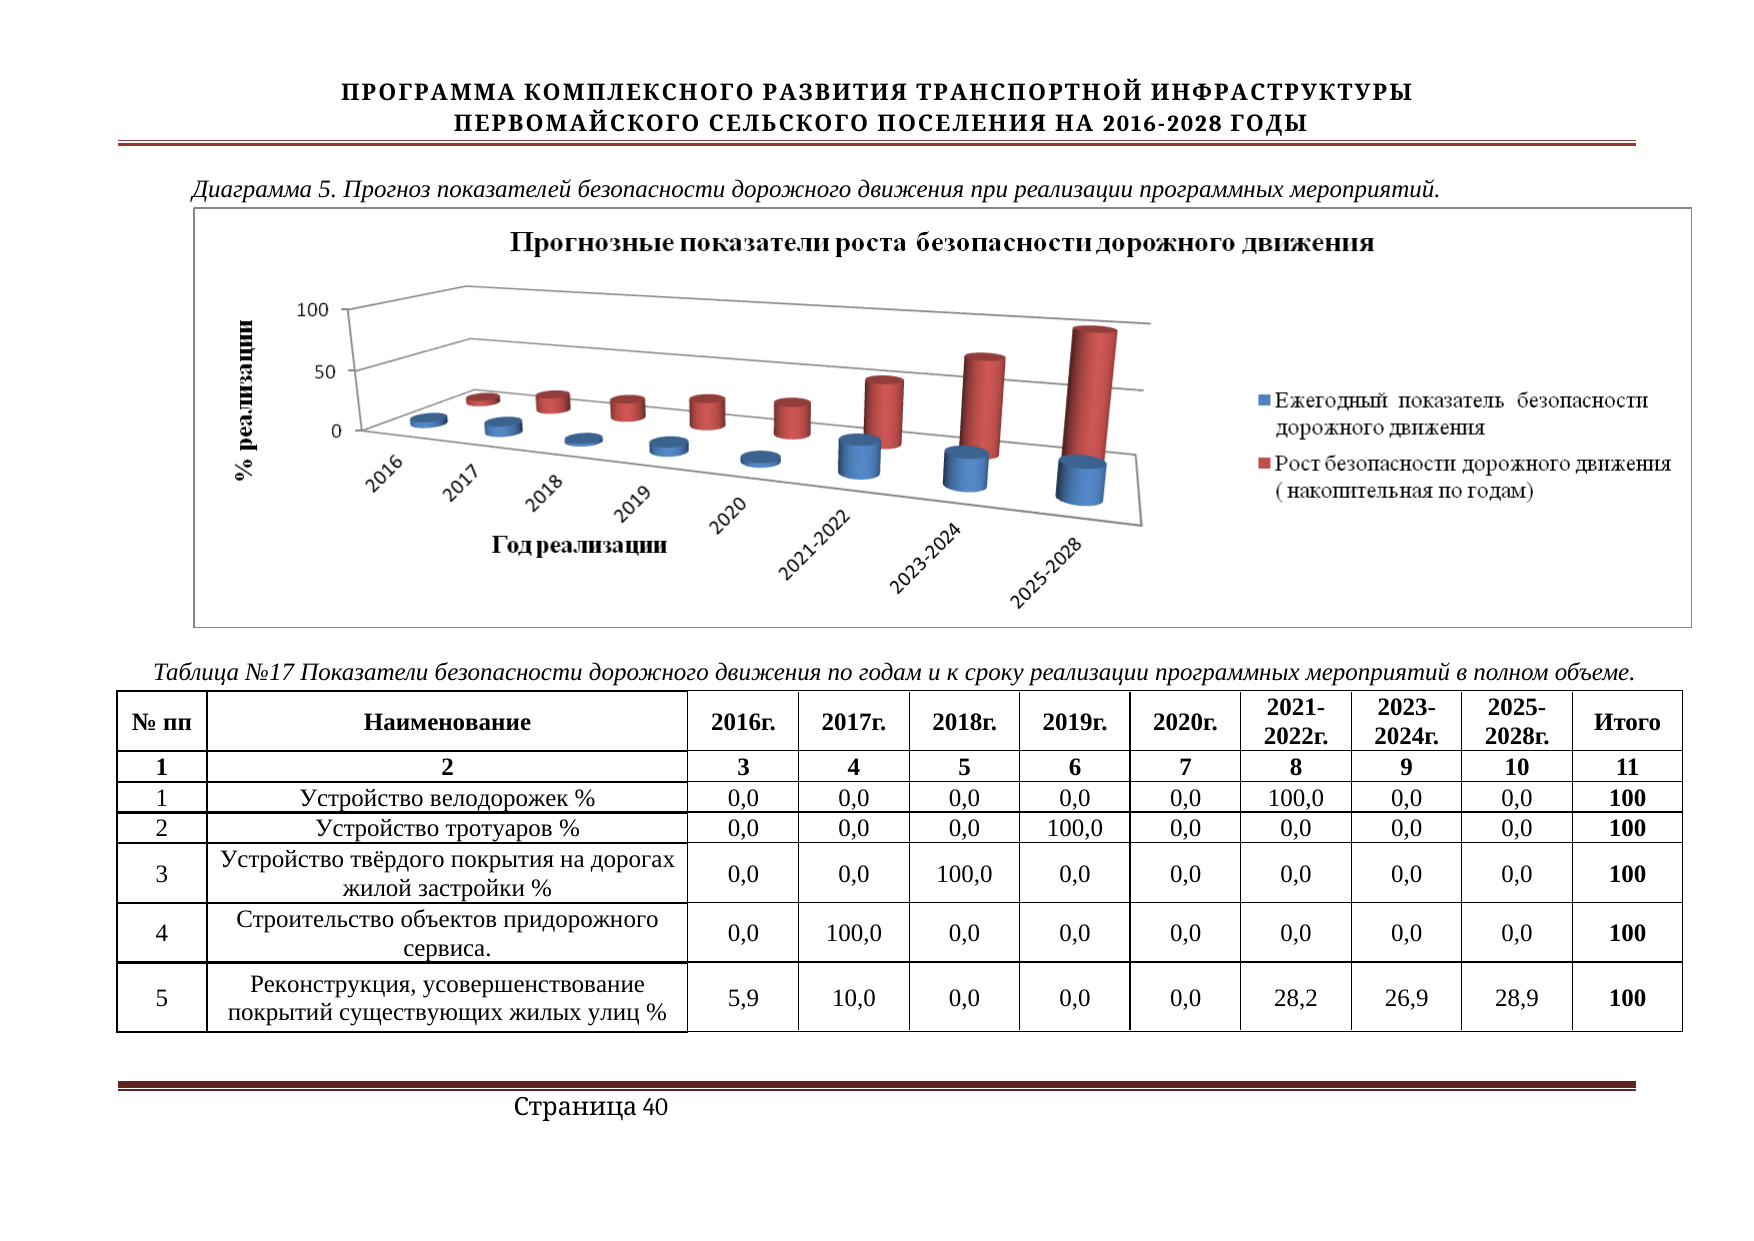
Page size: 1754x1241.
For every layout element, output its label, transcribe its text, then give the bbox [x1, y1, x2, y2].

table_cell 0,0 [1462, 813, 1572, 842]
table_cell 5,9 [688, 963, 798, 1031]
table_header 2025-2028г. [1462, 691, 1572, 750]
table_cell Устройство твёрдого покрытия на дорогах жилой застройки % [208, 844, 687, 902]
table_cell Устройство тротуаров % [208, 814, 687, 842]
table_cell 7 [1131, 751, 1240, 781]
table_header Итого [1572, 691, 1682, 750]
table_cell 0,0 [910, 903, 1019, 961]
table_cell 26,9 [1351, 963, 1462, 1031]
table_cell 0,0 [1241, 843, 1351, 902]
table_header 2018г. [909, 691, 1019, 750]
table_cell 9 [1352, 751, 1461, 781]
table_cell 0,0 [1131, 813, 1240, 842]
table_header 2021-2022г. [1241, 691, 1351, 750]
table_header 2023-2024г. [1351, 691, 1462, 750]
table_cell 3 [688, 751, 798, 781]
picture [192, 207, 1692, 628]
table_cell 100 [1573, 843, 1682, 902]
table_cell 0,0 [799, 782, 909, 811]
table_cell 0,0 [1462, 782, 1572, 811]
text Таблица №17 Показатели безопасности дорожного движения по годам и к сроку реализации программных мероприятий в полном объеме. [118, 657, 1636, 686]
table_cell 3 [118, 844, 206, 902]
table_cell 6 [1020, 751, 1129, 781]
table_cell 0,0 [1130, 963, 1241, 1031]
table_cell 1 [118, 752, 206, 781]
table_cell Строительство объектов придорожного сервиса. [208, 904, 687, 961]
table_cell 0,0 [1352, 782, 1461, 811]
table_cell 100 [1573, 903, 1682, 961]
table_cell 10 [1462, 751, 1572, 781]
table_cell 0,0 [1131, 843, 1240, 902]
table_cell 0,0 [1462, 903, 1572, 961]
table_header № пп [118, 692, 206, 750]
table_cell Устройство велодорожек % [208, 783, 687, 811]
table_cell 10,0 [799, 963, 909, 1031]
table_cell 0,0 [910, 782, 1019, 811]
table_cell 0,0 [688, 813, 798, 842]
table_header Наименование [208, 692, 687, 750]
table_cell 1 [118, 783, 206, 811]
table_cell 100,0 [1241, 782, 1351, 811]
table_cell 100,0 [799, 903, 909, 961]
table_cell 100,0 [1020, 813, 1129, 842]
table_cell 0,0 [1020, 903, 1129, 961]
table_cell 11 [1573, 751, 1682, 781]
table_cell 0,0 [1462, 843, 1572, 902]
table_cell 0,0 [688, 903, 798, 961]
table_cell 0,0 [1241, 903, 1351, 961]
table_cell 8 [1241, 751, 1351, 781]
table_cell 0,0 [910, 813, 1019, 842]
table_header 2017г. [799, 691, 909, 750]
table_cell 0,0 [1352, 843, 1461, 902]
table_cell 100 [1573, 782, 1682, 811]
table_cell 28,9 [1462, 963, 1572, 1031]
table_cell 0,0 [688, 782, 798, 811]
table_cell 0,0 [1241, 813, 1351, 842]
table_cell 0,0 [909, 963, 1019, 1031]
table_cell 5 [910, 751, 1019, 781]
list Диаграмма 5. Прогноз показателей безопасности дорожного движения при реализации программных мероприятий. [192, 174, 1636, 203]
table_cell 0,0 [1352, 813, 1461, 842]
table_cell 0,0 [688, 843, 798, 902]
table_header 2019г. [1020, 691, 1130, 750]
table_header 2020г. [1130, 691, 1241, 750]
table_cell 28,2 [1241, 963, 1351, 1031]
table_cell 0,0 [1131, 903, 1240, 961]
table_cell 0,0 [1020, 963, 1130, 1031]
table_cell 2 [208, 752, 687, 781]
table_cell 4 [118, 904, 206, 961]
table_cell 100 [1573, 813, 1682, 842]
table_cell 100,0 [910, 843, 1019, 902]
table_cell 0,0 [1020, 843, 1129, 902]
table_cell 2 [118, 814, 206, 842]
table_cell 0,0 [799, 843, 909, 902]
table_cell 100 [1572, 963, 1682, 1031]
table_cell 5 [118, 964, 206, 1031]
table_cell 4 [799, 751, 909, 781]
table_cell 0,0 [1131, 782, 1240, 811]
table_cell 0,0 [1020, 782, 1129, 811]
table_cell 0,0 [1352, 903, 1461, 961]
table_cell 0,0 [799, 813, 909, 842]
table_cell Реконструкция, усовершенствование покрытий существующих жилых улиц % [208, 964, 687, 1031]
table_header 2016г. [688, 691, 798, 750]
